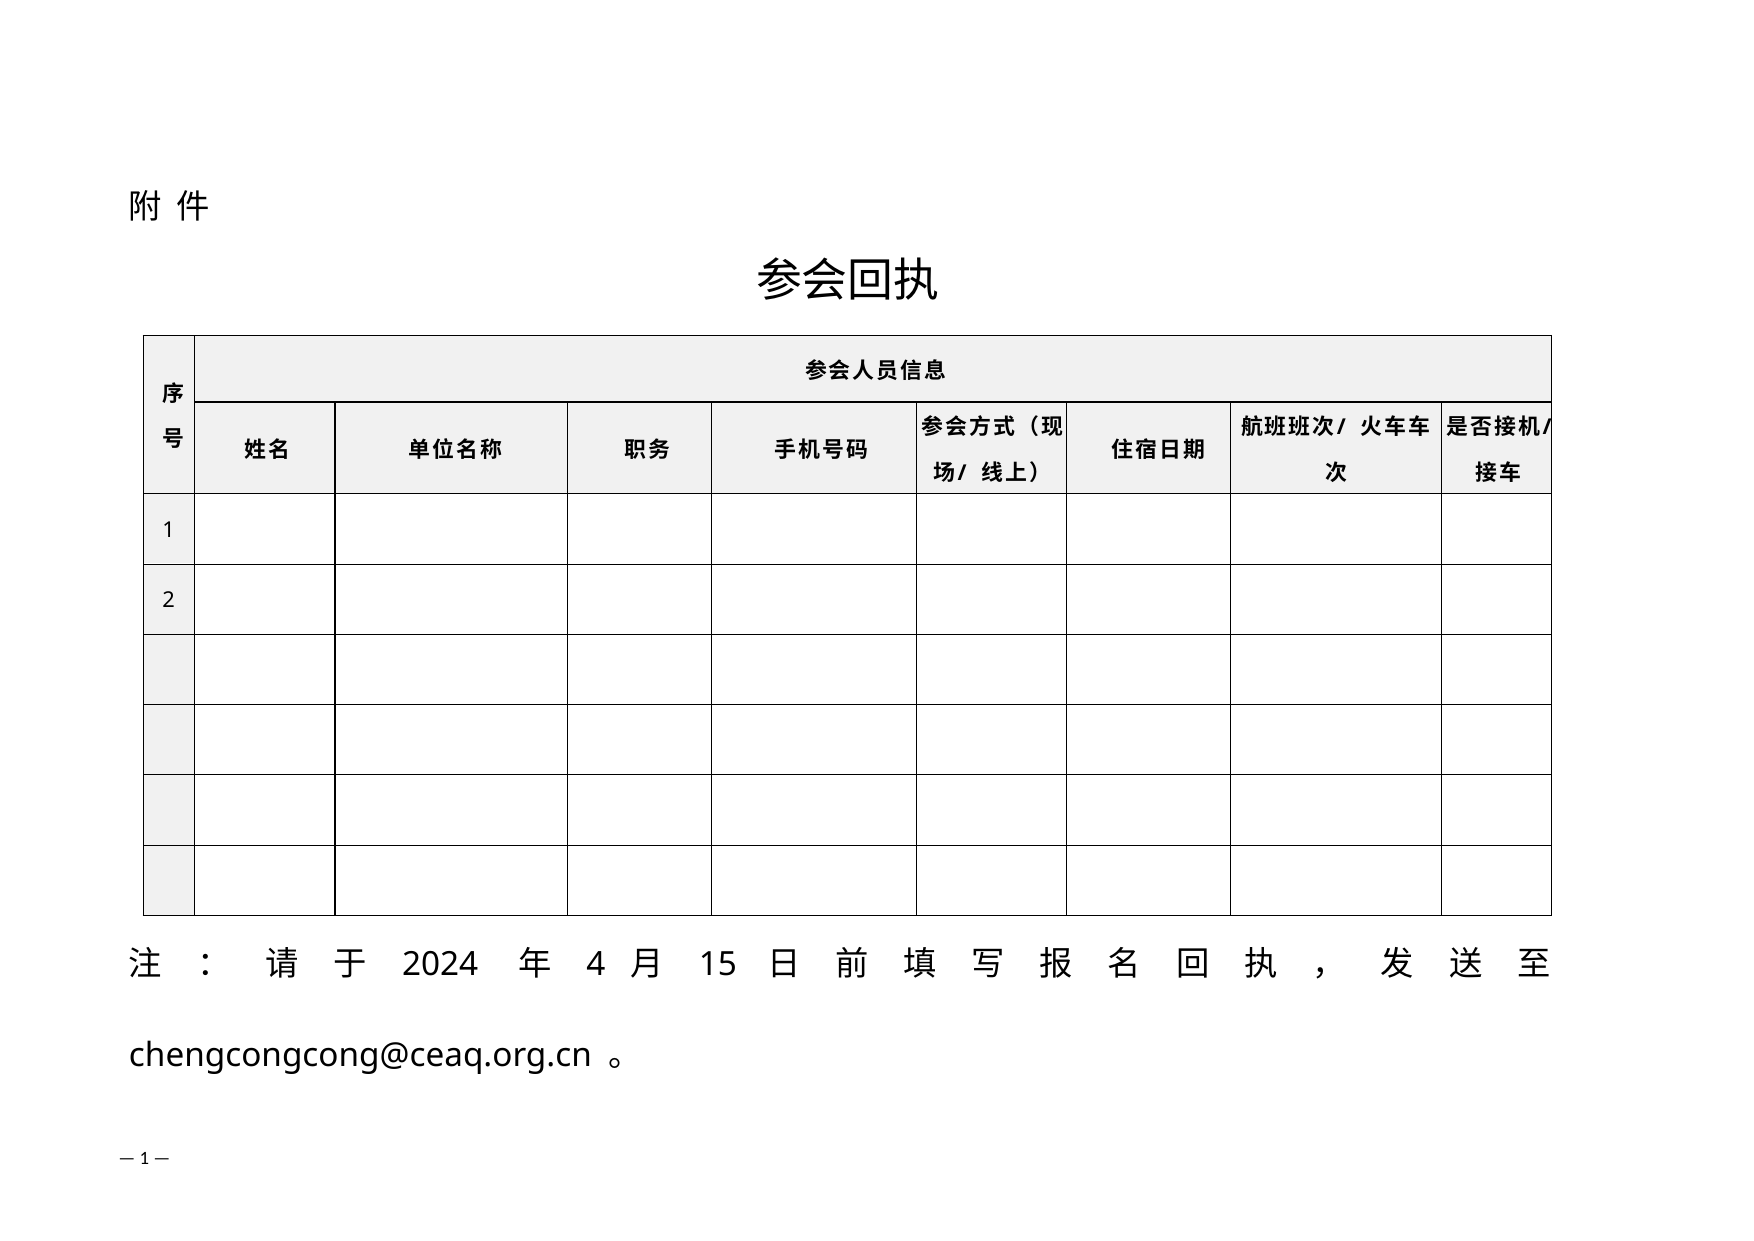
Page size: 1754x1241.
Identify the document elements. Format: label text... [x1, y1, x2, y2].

text 附件 [129, 159, 1566, 250]
table_cell [568, 775, 711, 845]
table_cell [712, 565, 916, 634]
table_cell [144, 635, 194, 704]
table_cell [712, 775, 916, 845]
table_cell [1231, 635, 1441, 704]
table_cell [568, 705, 711, 774]
table_cell [1231, 846, 1441, 915]
table_cell [917, 565, 1066, 634]
table_cell [1442, 775, 1551, 845]
table_cell [195, 494, 334, 563]
table_cell [336, 565, 567, 634]
table_cell [917, 494, 1066, 563]
table_cell [1067, 705, 1230, 774]
table_cell 1 [144, 494, 194, 563]
table_cell [1231, 775, 1441, 845]
table_cell [1067, 494, 1230, 563]
table_cell 参会方式（现场/线上） [917, 403, 1066, 493]
table_cell [1442, 494, 1551, 563]
table_cell [1067, 635, 1230, 704]
table_cell [1231, 494, 1441, 563]
table_cell [336, 635, 567, 704]
table_cell 姓名 [195, 403, 334, 493]
table_cell 职务 [568, 403, 711, 493]
table_cell [712, 846, 916, 915]
table_cell [917, 775, 1066, 845]
table_cell [195, 705, 334, 774]
table_header 参会人员信息 [195, 336, 1551, 401]
table_cell [568, 635, 711, 704]
table_cell [1442, 565, 1551, 634]
table_cell [568, 565, 711, 634]
table_header 序号 [144, 336, 194, 493]
table_cell [917, 635, 1066, 704]
table_cell [195, 635, 334, 704]
table_cell [917, 846, 1066, 915]
table_cell 是否接机/接车 [1442, 403, 1551, 493]
table_cell [144, 775, 194, 845]
table_cell [195, 775, 334, 845]
table_cell [1231, 705, 1441, 774]
table_cell [712, 494, 916, 563]
table_cell 航班班次/火车车次 [1231, 403, 1441, 493]
table_cell [1067, 775, 1230, 845]
table_cell [144, 846, 194, 915]
table_cell 2 [144, 565, 194, 634]
table_cell [144, 705, 194, 774]
text 参会回执 [129, 250, 1566, 308]
table_cell [568, 846, 711, 915]
table_cell [195, 565, 334, 634]
table_cell [195, 846, 334, 915]
table_cell 手机号码 [712, 403, 916, 493]
text 注：请于2024年4月15日前填写报名回执，发送至chengcongcong@ceaq.org.cn。 [129, 916, 1566, 1097]
table_cell [712, 705, 916, 774]
table_cell [568, 494, 711, 563]
table_cell [1442, 705, 1551, 774]
table_cell [1442, 846, 1551, 915]
table_cell [712, 635, 916, 704]
table_cell 住宿日期 [1067, 403, 1230, 493]
table_cell [336, 775, 567, 845]
table_cell [336, 705, 567, 774]
table_cell [1442, 635, 1551, 704]
table_cell [917, 705, 1066, 774]
table_cell [1231, 565, 1441, 634]
table_cell [1067, 846, 1230, 915]
table_cell 单位名称 [336, 403, 567, 493]
table_cell [336, 846, 567, 915]
table_cell [1067, 565, 1230, 634]
table_cell [336, 494, 567, 563]
